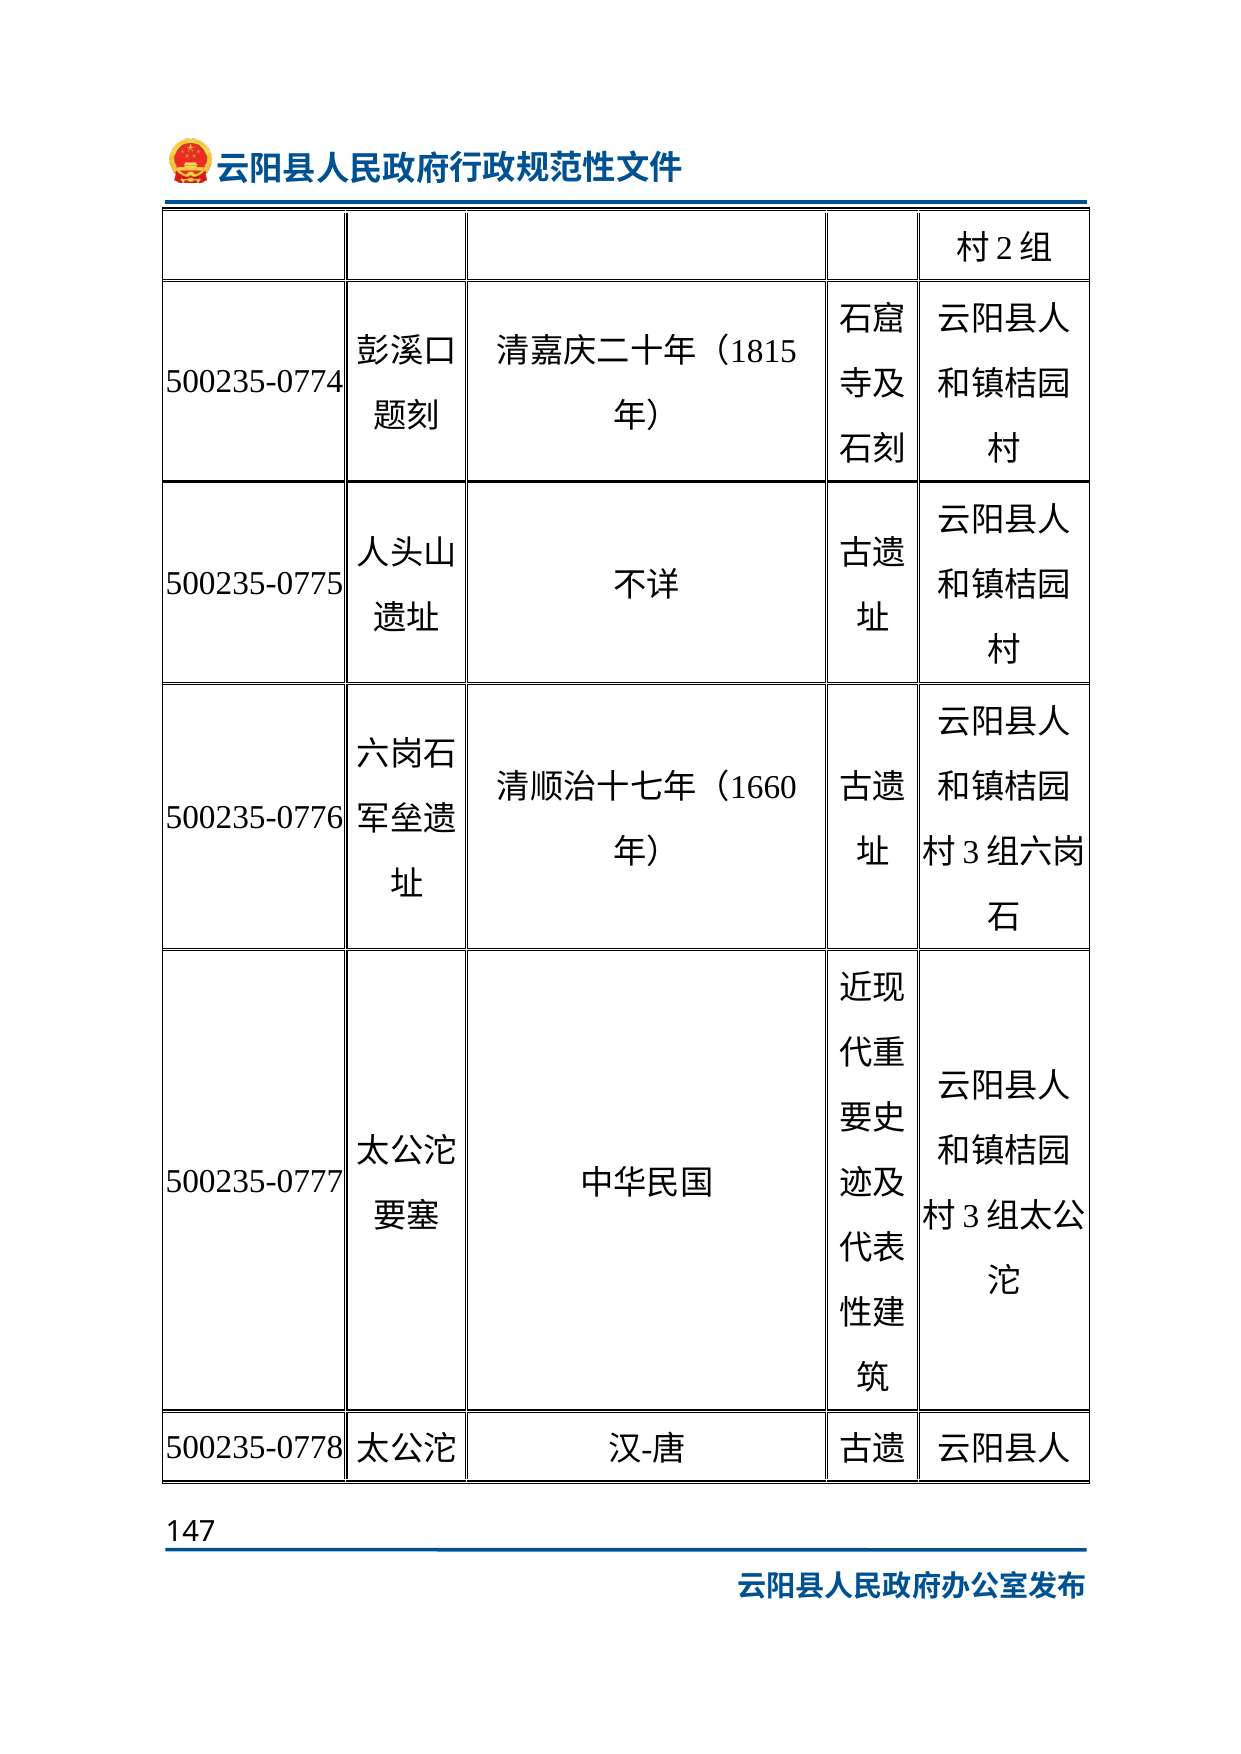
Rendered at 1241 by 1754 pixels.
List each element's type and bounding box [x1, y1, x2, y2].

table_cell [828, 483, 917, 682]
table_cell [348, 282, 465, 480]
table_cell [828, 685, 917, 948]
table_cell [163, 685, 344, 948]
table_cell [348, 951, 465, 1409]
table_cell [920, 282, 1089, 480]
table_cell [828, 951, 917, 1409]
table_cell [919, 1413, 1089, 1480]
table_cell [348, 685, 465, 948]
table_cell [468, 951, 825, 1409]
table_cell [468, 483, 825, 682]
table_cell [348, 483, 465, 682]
picture [165, 136, 216, 187]
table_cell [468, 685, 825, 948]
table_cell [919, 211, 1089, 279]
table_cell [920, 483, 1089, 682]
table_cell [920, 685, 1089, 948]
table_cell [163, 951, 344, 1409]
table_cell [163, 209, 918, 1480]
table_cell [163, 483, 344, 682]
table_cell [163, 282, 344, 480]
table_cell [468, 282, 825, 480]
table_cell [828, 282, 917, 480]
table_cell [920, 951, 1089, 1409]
